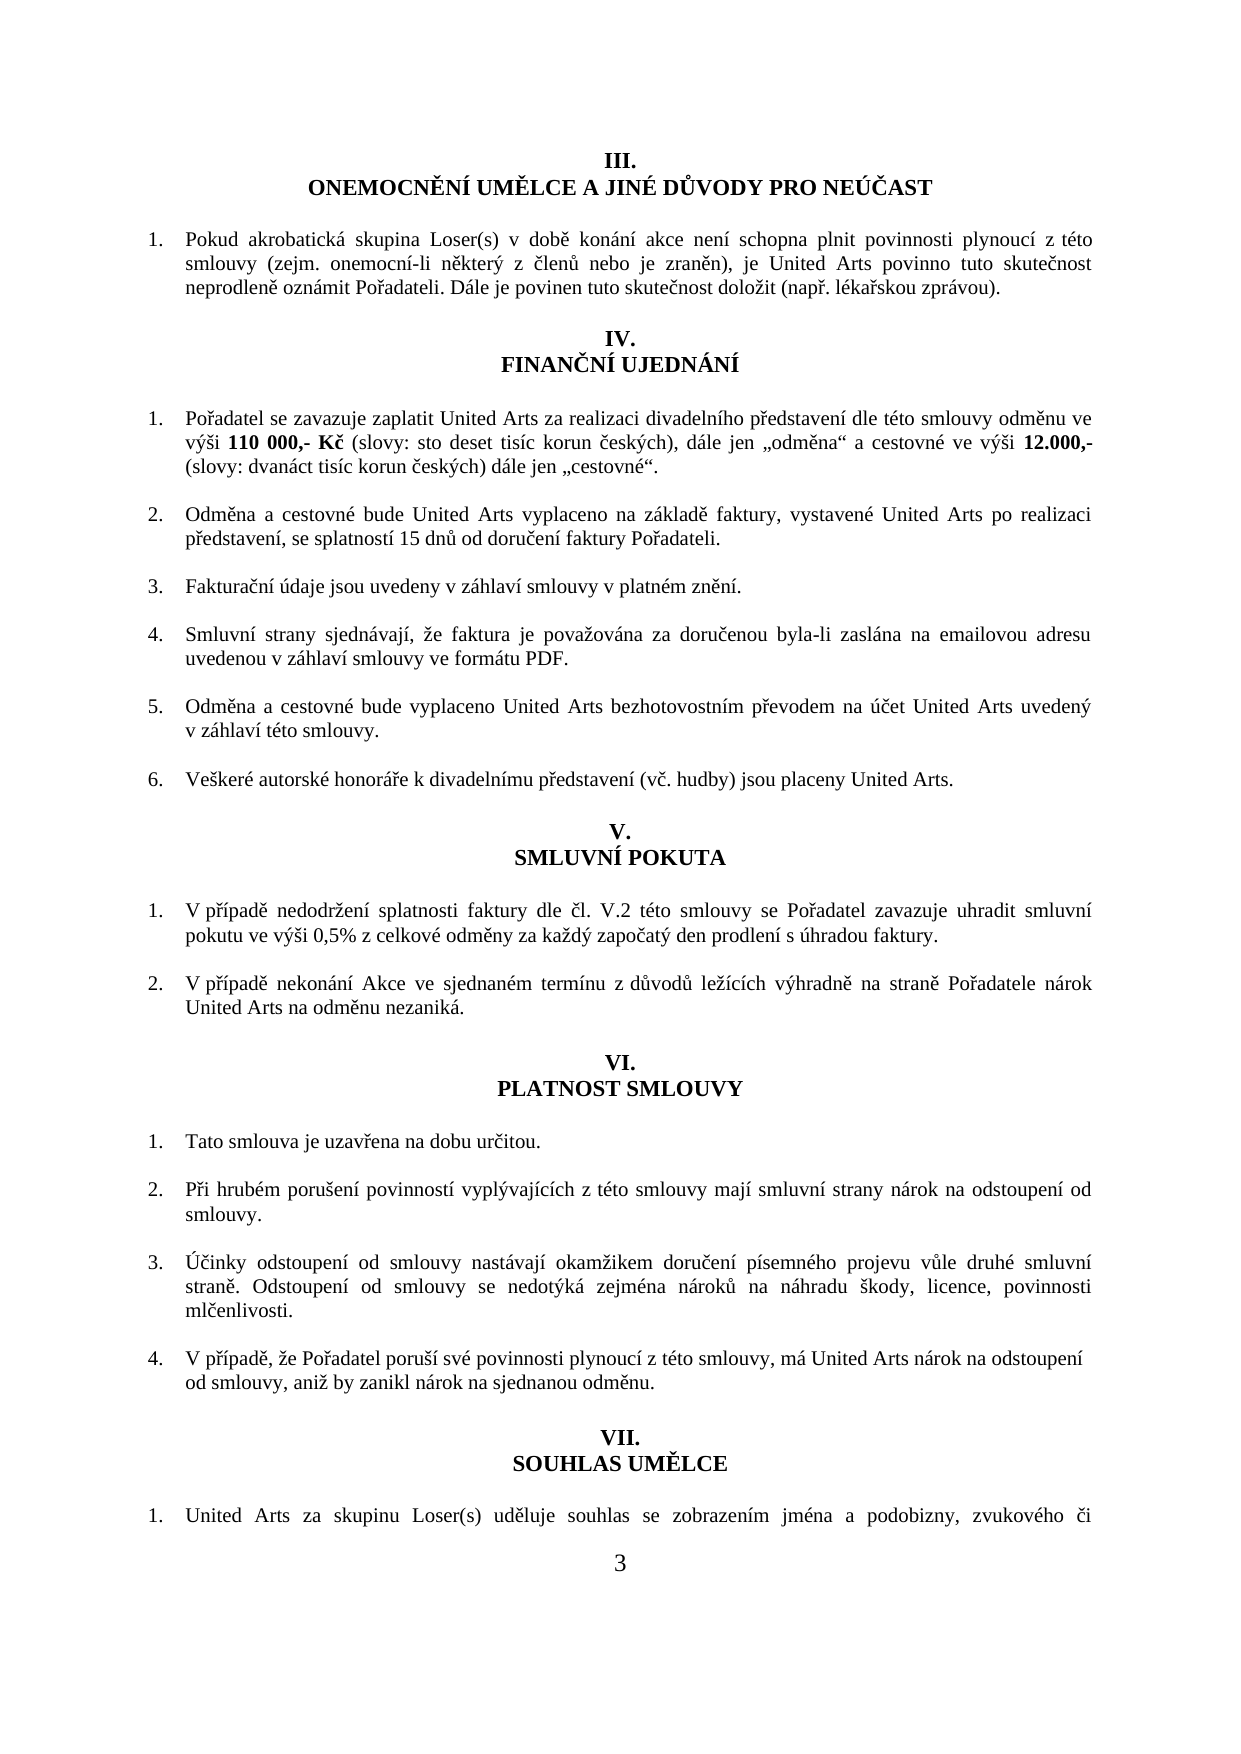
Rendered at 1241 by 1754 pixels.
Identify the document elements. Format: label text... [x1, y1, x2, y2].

list Tato smlouva je uzavřena na dobu určitou. [148, 1129, 1093, 1153]
list Fakturační údaje jsou uvedeny v záhlaví smlouvy v platném znění. [148, 574, 1093, 598]
text VII. SOUHLAS UMĚLCE [148, 1424, 1093, 1477]
list Pokud akrobatická skupina Loser(s) v době konání akce není schopna plnit povinnosti plynoucí z této smlouvy (zejm. onemocní-li některý z členů nebo je zraněn), je United Arts povinno tuto skutečnost neprodleně oznámit Pořadateli. Dále je povinen tuto skutečnost doložit (např. lékařskou zprávou). [148, 227, 1093, 299]
list V případě, že Pořadatel poruší své povinnosti plynoucí z této smlouvy, má United Arts nárok na odstoupení od smlouvy, aniž by zanikl nárok na sjednanou odměnu. [148, 1346, 1093, 1394]
text VI. PLATNOST SMLOUVY [148, 1049, 1093, 1102]
list V případě nedodržení splatnosti faktury dle čl. V.2 této smlouvy se Pořadatel zavazuje uhradit smluvní pokutu ve výši 0,5% z celkové odměny za každý započatý den prodlení s úhradou faktury. [148, 898, 1093, 947]
list Odměna a cestovné bude vyplaceno United Arts bezhotovostním převodem na účet United Arts uvedený v záhlaví této smlouvy. [148, 694, 1093, 742]
list Pořadatel se zavazuje zaplatit United Arts za realizaci divadelního představení dle této smlouvy odměnu ve výši 110 000,- Kč (slovy: sto deset tisíc korun českých), dále jen „odměna“ a cestovné ve výši 12.000,- (slovy: dvanáct tisíc korun českých) dále jen „cestovné“. [148, 406, 1093, 478]
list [148, 1503, 1093, 1527]
list Při hrubém porušení povinností vyplývajících z této smlouvy mají smluvní strany nárok na odstoupení od smlouvy. [148, 1177, 1093, 1226]
text IV. FINANČNÍ UJEDNÁNÍ [148, 325, 1093, 378]
list Smluvní strany sjednávají, že faktura je považována za doručenou byla-li zaslána na emailovou adresu uvedenou v záhlaví smlouvy ve formátu PDF. [148, 622, 1093, 670]
list Veškeré autorské honoráře k divadelnímu představení (vč. hudby) jsou placeny United Arts. [148, 766, 1093, 791]
list Účinky odstoupení od smlouvy nastávají okamžikem doručení písemného projevu vůle druhé smluvní straně. Odstoupení od smlouvy se nedotýká zejména nároků na náhradu škody, licence, povinnosti mlčenlivosti. [148, 1249, 1093, 1322]
list Odměna a cestovné bude United Arts vyplaceno na základě faktury, vystavené United Arts po realizaci představení, se splatností 15 dnů od doručení faktury Pořadateli. [148, 502, 1093, 550]
text V. SMLUVNÍ POKUTA [148, 818, 1093, 871]
list V případě nekonání Akce ve sjednaném termínu z důvodů ležících výhradně na straně Pořadatele nárok United Arts na odměnu nezaniká. [148, 971, 1093, 1019]
text III. ONEMOCNĚNÍ UMĚLCE A JINÉ DŮVODY PRO NEÚČAST [148, 148, 1093, 200]
